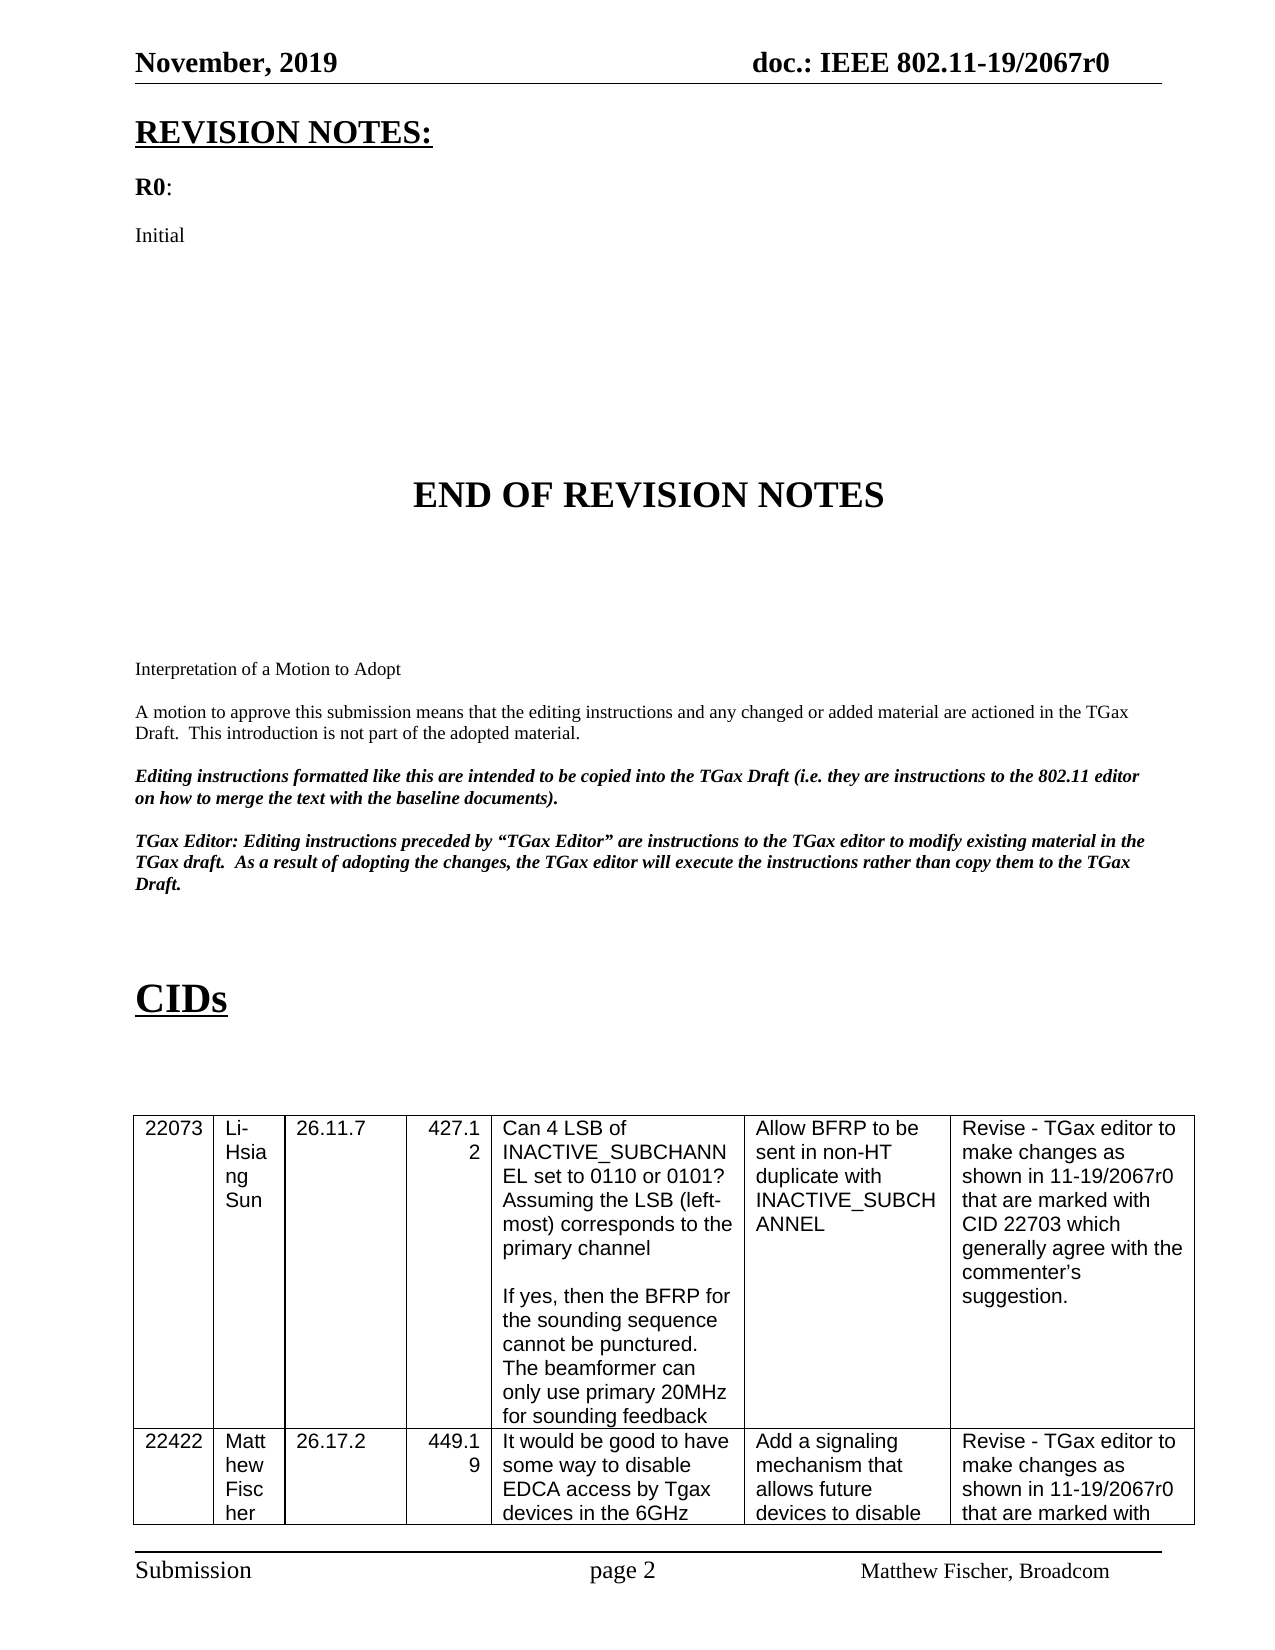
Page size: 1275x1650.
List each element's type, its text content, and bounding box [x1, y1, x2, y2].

text A motion to approve this submission means that the editing instructions and any changed or added material are actioned in the TGax Draft. This introduction is not part of the adopted material. [135, 701, 1162, 744]
table_header 427.12 [407, 1116, 491, 1427]
text Interpretation of a Motion to Adopt [135, 657, 1162, 679]
table_cell 26.17.2 [286, 1429, 406, 1524]
table_cell 22422 [134, 1429, 213, 1524]
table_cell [745, 1429, 950, 1524]
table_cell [492, 1429, 744, 1524]
text TGax Editor: Editing instructions preceded by “TGax Editor” are instructions to the TGax editor to modify existing material in the TGax draft. As a result of adopting the changes, the TGax editor will execute the instructions rather than copy them to the TGax Draft. [135, 830, 1162, 894]
table_header Revise - TGax editor to make changes as shown in 11-19/2067r0 that are marked with CID 22703 which generally agree with the commenter’s suggestion. [951, 1116, 1194, 1427]
table_cell 449.19 [407, 1429, 491, 1524]
text END OF REVISION NOTES [135, 472, 1162, 516]
table_header 22073 [134, 1116, 213, 1427]
table_header Can 4 LSB of INACTIVE_SUBCHANNEL set to 0110 or 0101? Assuming the LSB (left-most) corresponds to the primary channel If yes, then the BFRP for the sounding sequence cannot be punctured. The beamformer can only use primary 20MHz for sounding feedback [492, 1116, 744, 1427]
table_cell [951, 1429, 1194, 1524]
text Editing instructions formatted like this are intended to be copied into the TGax Draft (i.e. they are instructions to the 802.11 editor on how to merge the text with the baseline documents). [135, 765, 1162, 808]
table_header Li-Hsiang Sun [214, 1116, 284, 1427]
table_cell Matthew Fischer [214, 1429, 284, 1524]
table_header Allow BFRP to be sent in non-HT duplicate with INACTIVE_SUBCHANNEL [745, 1116, 950, 1427]
text REVISION NOTES: [135, 112, 1162, 151]
table_header 26.11.7 [286, 1116, 406, 1427]
text Initial [135, 223, 1162, 247]
text R0: [135, 172, 1162, 201]
text CIDs [135, 974, 1162, 1022]
